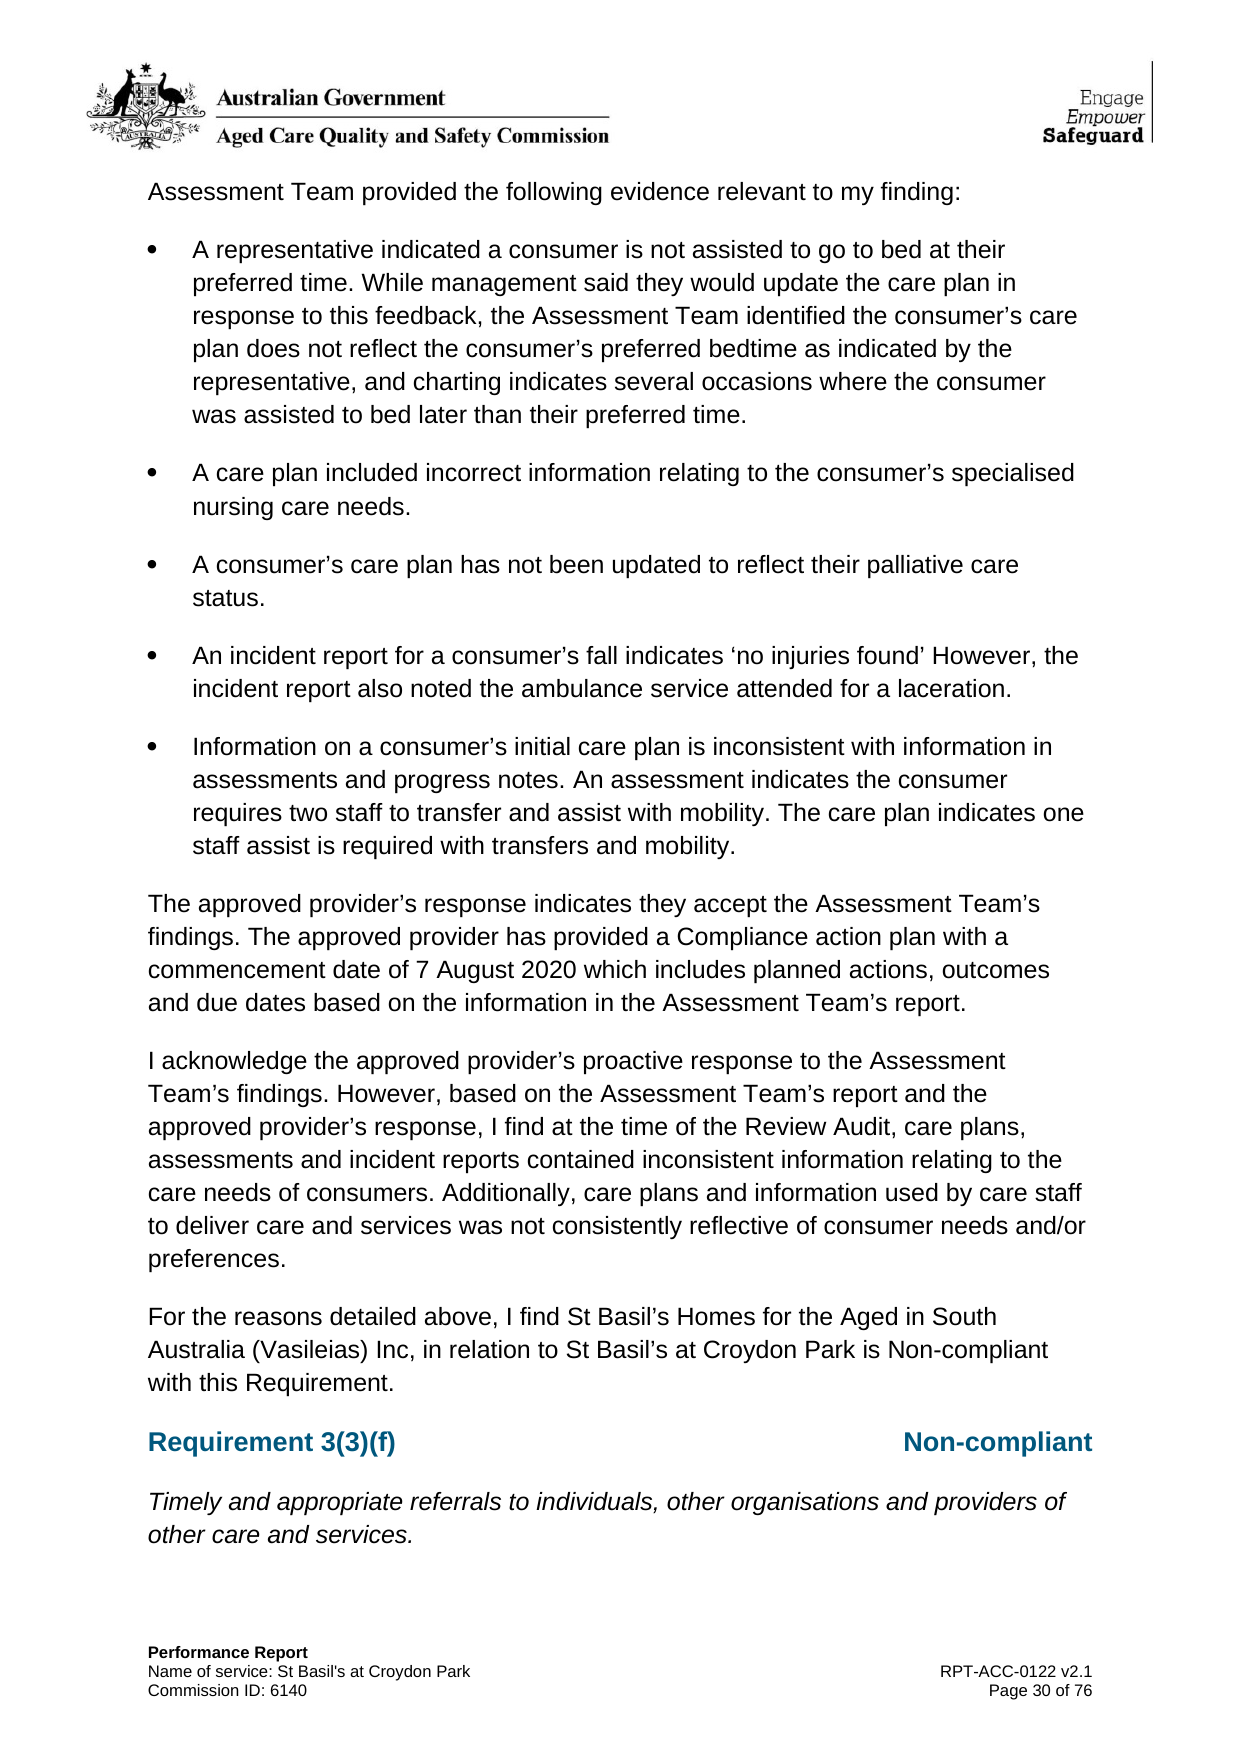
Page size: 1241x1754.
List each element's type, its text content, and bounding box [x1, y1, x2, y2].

subtitle For the reasons detailed above, I find St Basil’s Homes for the Aged in South Australia (Vasileias) Inc, in relation to St Basil’s at Croydon Park is Non-compliant with this Requirement. [148, 1302, 1092, 1397]
list A care plan included incorrect information relating to the consumer’s specialised nursing care needs. [148, 458, 1092, 520]
list A representative indicated a consumer is not assisted to go to bed at their preferred time. While management said they would update the care plan in response to this feedback, the Assessment Team identified the consumer’s care plan does not reflect the consumer’s preferred bedtime as indicated by the representative, and charting indicates several occasions where the consumer was assisted to bed later than their preferred time. [148, 235, 1092, 429]
picture [0, 1, 1241, 171]
subtitle I acknowledge the approved provider’s proactive response to the Assessment Team’s findings. However, based on the Assessment Team’s report and the approved provider’s response, I find at the time of the Review Audit, care plans, assessments and incident reports contained inconsistent information relating to the care needs of consumers. Additionally, care plans and information used by care staff to deliver care and services was not consistently reflective of consumer needs and/or preferences. [148, 1046, 1092, 1273]
subtitle Requirement 3(3)(f) Non-compliant [148, 1426, 1092, 1458]
list Information on a consumer’s initial care plan is inconsistent with information in assessments and progress notes. An assessment indicates the consumer requires two staff to transfer and assist with mobility. The care plan indicates one staff assist is required with transfers and mobility. [148, 732, 1092, 860]
list An incident report for a consumer’s fall indicates ‘no injuries found’ However, the incident report also noted the ambulance service attended for a laceration. [148, 641, 1092, 703]
subtitle The approved provider’s response indicates they accept the Assessment Team’s findings. The approved provider has provided a Compliance action plan with a commencement date of 7 August 2020 which includes planned actions, outcomes and due dates based on the information in the Assessment Team’s report. [148, 889, 1092, 1017]
list A consumer’s care plan has not been updated to reflect their palliative care status. [148, 549, 1092, 611]
text Timely and appropriate referrals to individuals, other organisations and providers of other care and services. [148, 1487, 1092, 1549]
